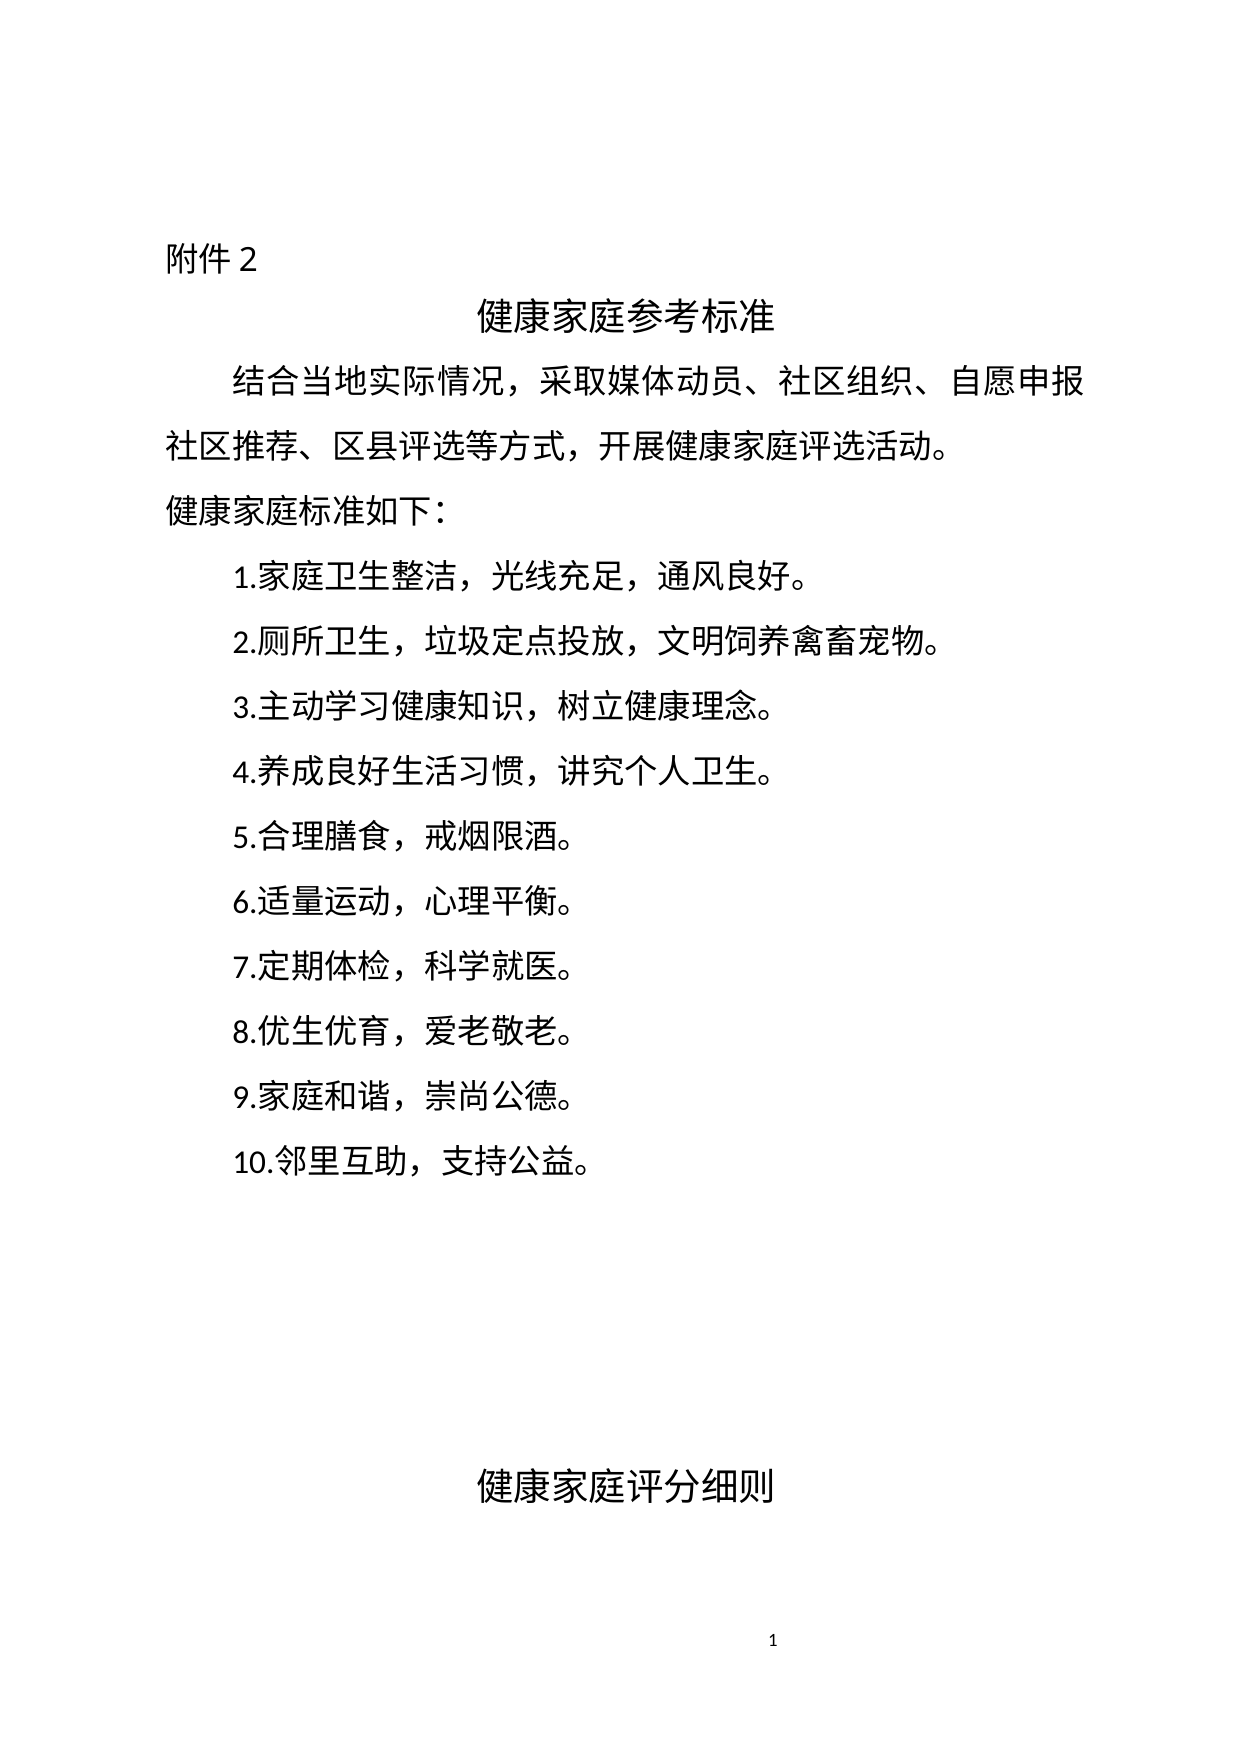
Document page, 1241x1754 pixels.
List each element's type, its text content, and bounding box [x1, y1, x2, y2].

text 健康家庭评分细则 [165, 1451, 1087, 1516]
text 结合当地实际情况，采取媒体动员、社区组织、自愿申报、社区推荐、区县评选等方式，开展健康家庭评选活动。 [165, 346, 1087, 476]
text 4.养成良好生活习惯，讲究个人卫生。 [165, 736, 1087, 801]
text 2.厕所卫生，垃圾定点投放，文明饲养禽畜宠物。 [165, 606, 1087, 671]
text 10.邻里互助，支持公益。 [165, 1126, 1087, 1191]
text 健康家庭参考标准 [165, 281, 1087, 346]
text 3.主动学习健康知识，树立健康理念。 [165, 671, 1087, 736]
text 5.合理膳食，戒烟限酒。 [165, 801, 1087, 866]
text 健康家庭标准如下： [165, 476, 1087, 541]
text 7.定期体检，科学就医。 [165, 931, 1087, 996]
text 附件2 [165, 233, 1087, 281]
text 8.优生优育，爱老敬老。 [165, 996, 1087, 1061]
text 1.家庭卫生整洁，光线充足，通风良好。 [165, 541, 1087, 606]
text 9.家庭和谐，崇尚公德。 [165, 1061, 1087, 1126]
text 6.适量运动，心理平衡。 [165, 866, 1087, 931]
